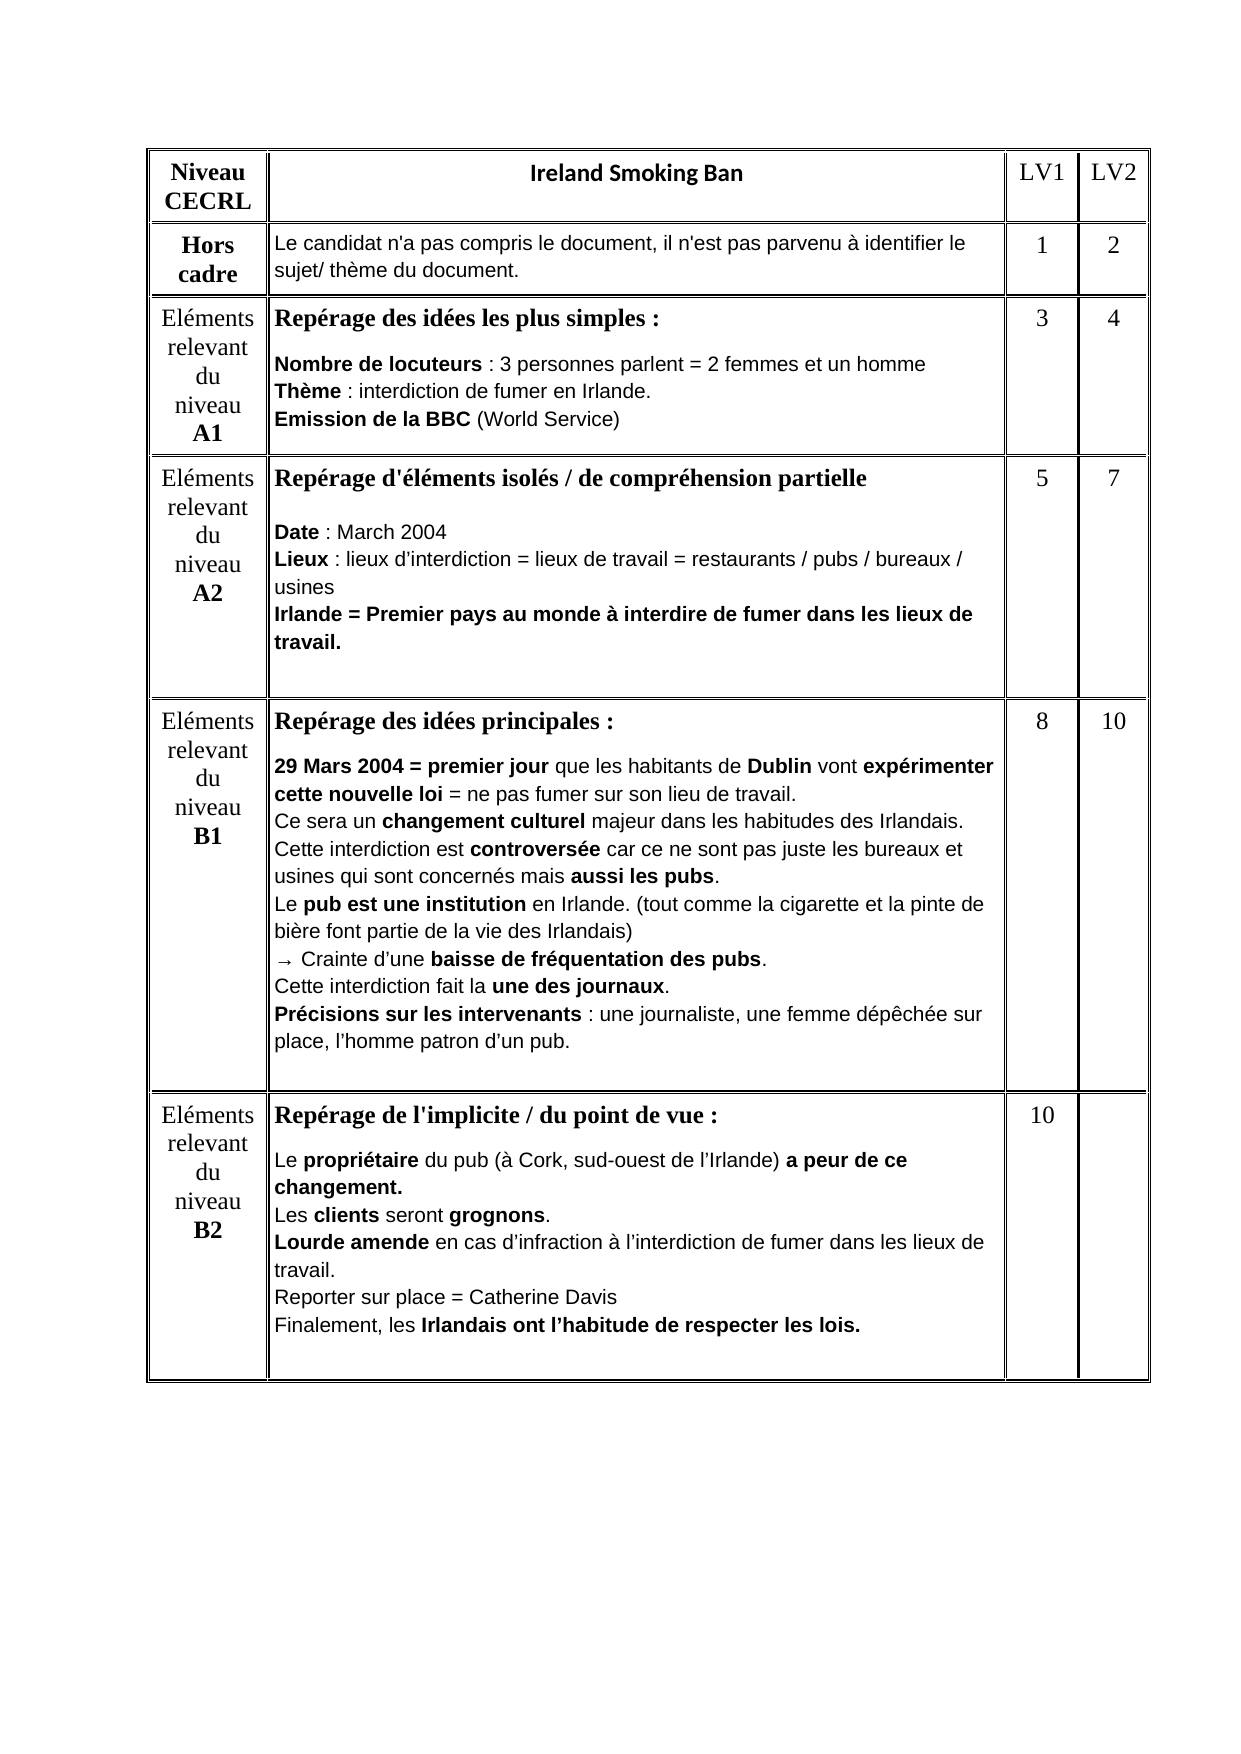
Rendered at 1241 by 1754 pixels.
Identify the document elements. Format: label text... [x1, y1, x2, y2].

table_cell 10 [1078, 697, 1149, 1090]
table_cell 3 [1007, 298, 1077, 453]
table_cell 10 [1006, 1094, 1078, 1379]
table_cell [1078, 1090, 1148, 1379]
table_cell Eléments relevant du niveau A2 [150, 454, 266, 697]
table_cell Repérage de l'implicite / du point de vue : Le propriétaire du pub (à Cork, sud-ouest de l’Irlande) a peur de ce changement. Les clients seront grognons. Lourde amende en cas d’infraction à l’interdiction de fumer dans les lieux de travail. Reporter sur place = Catherine Davis Finalement, les Irlandais ont l’habitude de respecter les lois. [268, 1094, 1006, 1379]
table_cell Eléments relevant du niveau A1 [150, 294, 266, 453]
table_header Niveau CECRL [148, 149, 268, 221]
table_cell 5 [1007, 457, 1077, 697]
table_cell Repérage d'éléments isolés / de compréhension partielle Date : March 2004 Lieux : lieux d’interdiction = lieux de travail = restaurants / pubs / bureaux / usines Irlande = Premier pays au monde à interdire de fumer dans les lieux de travail. [270, 457, 1004, 697]
table_header LV1 [1006, 151, 1078, 221]
table_cell Repérage des idées les plus simples : Nombre de locuteurs : 3 personnes parlent = 2 femmes et un homme Thème : interdiction de fumer en Irlande. Emission de la BBC (World Service) [270, 298, 1004, 453]
table_cell 7 [1080, 454, 1148, 697]
table_cell 4 [1080, 294, 1148, 453]
table_cell Hors cadre [148, 221, 268, 294]
table_cell Repérage des idées principales : 29 Mars 2004 = premier jour que les habitants de Dublin vont expérimenter cette nouvelle loi = ne pas fumer sur son lieu de travail. Ce sera un changement culturel majeur dans les habitudes des Irlandais. Cette interdiction est controversée car ce ne sont pas juste les bureaux et usines qui sont concernés mais aussi les pubs. Le pub est une institution en Irlande. (tout comme la cigarette et la pinte de bière font partie de la vie des Irlandais) → Crainte d’une baisse de fréquentation des pubs. Cette interdiction fait la une des journaux. Précisions sur les intervenants : une journaliste, une femme dépêchée sur place, l’homme patron d’un pub. [270, 700, 1004, 1090]
table_cell 1 [1007, 224, 1077, 294]
table_cell Eléments relevant du niveau B2 [150, 1090, 268, 1379]
table_cell 8 [1007, 700, 1077, 1090]
table_header LV2 [1078, 151, 1148, 221]
table_cell 2 [1078, 221, 1149, 294]
table_cell Le candidat n'a pas compris le document, il n'est pas parvenu à identifier le sujet/ thème du document. [270, 224, 1004, 294]
table_header Ireland Smoking Ban [268, 151, 1006, 221]
table_cell Eléments relevant du niveau B1 [148, 697, 268, 1090]
